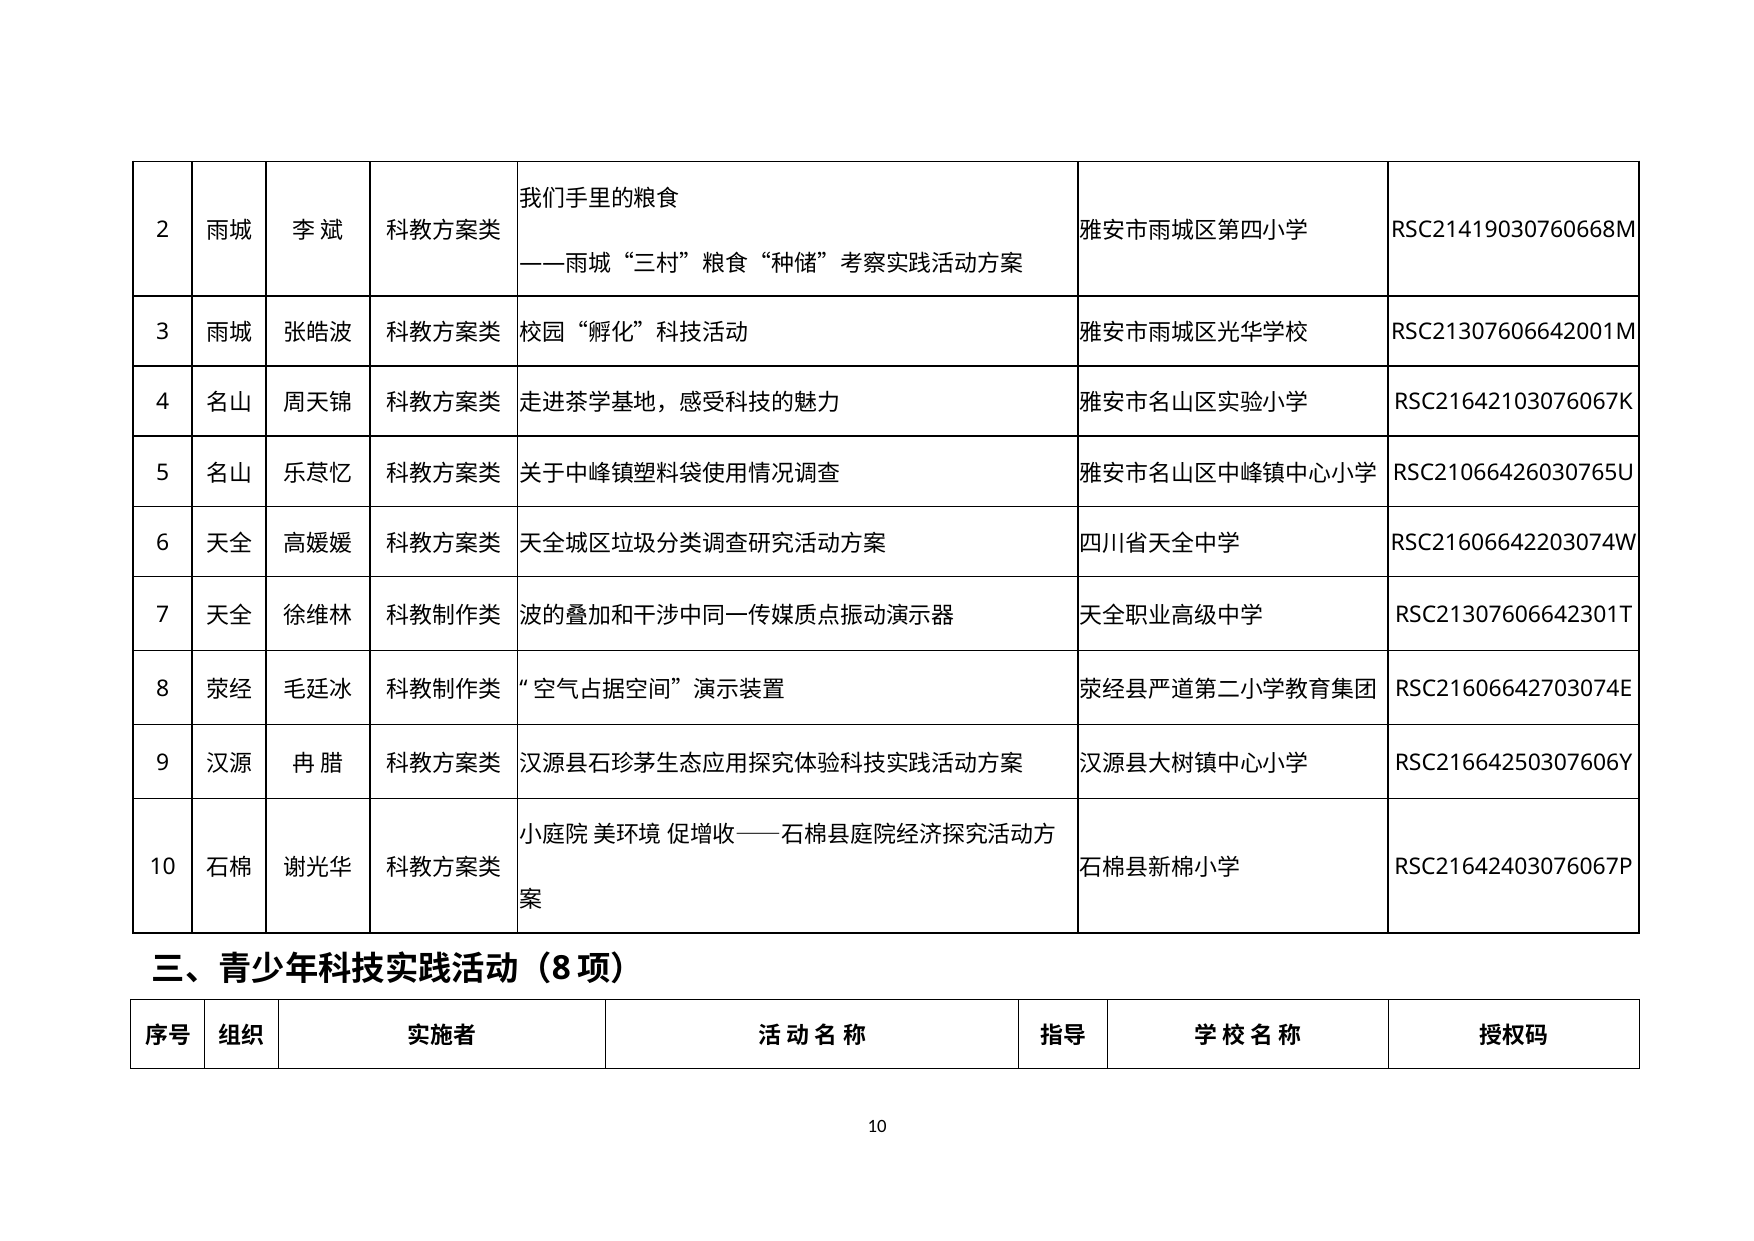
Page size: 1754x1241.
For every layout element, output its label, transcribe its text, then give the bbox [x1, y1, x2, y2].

table_cell 2 [134, 162, 191, 295]
table_header 指导 教师 [1019, 1000, 1107, 1068]
table_cell 名山 [193, 367, 265, 435]
table_cell 科教制作类 [371, 651, 517, 723]
table_header 实施者 [279, 1000, 605, 1068]
table_cell 天全 [193, 577, 265, 649]
table_cell 科教方案类 [371, 799, 517, 932]
table_cell 张皓波 [267, 297, 369, 365]
table_header 学 校 名 称 [1108, 1000, 1388, 1068]
table_cell 10 [134, 799, 191, 932]
table_cell 走进茶学基地，感受科技的魅力 [518, 367, 1077, 435]
table_cell 汉源 [193, 725, 265, 797]
table_cell “ 空气占据空间”演示装置 [518, 651, 1077, 723]
table_cell RSC21642103076067K [1389, 367, 1638, 435]
table_cell 雨城 [193, 297, 265, 365]
table_cell 高媛媛 [267, 507, 369, 576]
table_cell 6 [134, 507, 191, 576]
table_cell 5 [134, 437, 191, 506]
table_cell 科教方案类 [371, 725, 517, 797]
table_header 序号 [131, 1000, 204, 1068]
table_cell 名山 [193, 437, 265, 506]
table_cell RSC21066426030765U [1389, 437, 1638, 506]
table_cell 天全 [193, 507, 265, 576]
table_cell RSC21307606642001M [1389, 297, 1638, 365]
table_cell 汉源县石珍茅生态应用探究体验科技实践活动方案 [518, 725, 1077, 797]
table_cell 科教方案类 [371, 437, 517, 506]
table_cell 荥经 [193, 651, 265, 723]
table_cell 徐维林 [267, 577, 369, 649]
table_cell RSC21606642203074W [1389, 507, 1638, 576]
table_cell 谢光华 [267, 799, 369, 932]
table_cell RSC21642403076067P [1389, 799, 1638, 932]
table_cell 雅安市名山区实验小学 [1079, 367, 1387, 435]
table_cell RSC21307606642301T [1389, 577, 1638, 649]
table_cell 雅安市名山区中峰镇中心小学 [1079, 437, 1387, 506]
table_cell 关于中峰镇塑料袋使用情况调查 [518, 437, 1077, 506]
table_cell 雅安市雨城区第四小学 [1079, 162, 1387, 295]
table_cell 周天锦 [267, 367, 369, 435]
table_cell 3 [134, 297, 191, 365]
table_cell 波的叠加和干涉中同一传媒质点振动演示器 [518, 577, 1077, 649]
table_cell 4 [134, 367, 191, 435]
table_cell 科教方案类 [371, 162, 517, 295]
table_cell 科教制作类 [371, 577, 517, 649]
table_cell 乐荩忆 [267, 437, 369, 506]
table_cell 石棉 [193, 799, 265, 932]
table_cell RSC21606642703074E [1389, 651, 1638, 723]
table_cell 校园“孵化”科技活动 [518, 297, 1077, 365]
table_cell 科教方案类 [371, 367, 517, 435]
table_cell 我们手里的粮食 ——雨城“三村”粮食“种储”考察实践活动方案 [518, 162, 1077, 295]
table_cell 毛廷冰 [267, 651, 369, 723]
table_cell 石棉县新棉小学 [1079, 799, 1387, 932]
table_cell 李 斌 [267, 162, 369, 295]
table_header 活 动 名 称 [606, 1000, 1018, 1068]
table_cell 雅安市雨城区光华学校 [1079, 297, 1387, 365]
table_header 授权码 [1389, 1000, 1639, 1068]
table_cell 小庭院 美环境 促增收——石棉县庭院经济探究活动方案 [518, 799, 1077, 932]
table_cell 科教方案类 [371, 507, 517, 576]
table_header 组织 机构 [205, 1000, 278, 1068]
table_cell RSC21419030760668M [1389, 162, 1638, 295]
table_cell 汉源县大树镇中心小学 [1079, 725, 1387, 797]
table_cell 7 [134, 577, 191, 649]
table_cell 科教方案类 [371, 297, 517, 365]
table_cell 雨城 [193, 162, 265, 295]
table_cell 天全城区垃圾分类调查研究活动方案 [518, 507, 1077, 576]
table_cell 荥经县严道第二小学教育集团 [1079, 651, 1387, 723]
table_cell 天全职业高级中学 [1079, 577, 1387, 649]
table_cell 8 [134, 651, 191, 723]
table_cell 冉 腊 [267, 725, 369, 797]
table_cell 四川省天全中学 [1079, 507, 1387, 576]
table_cell 9 [134, 725, 191, 797]
text 三、青少年科技实践活动（8项） [118, 934, 1636, 999]
table_cell RSC21664250307606Y [1389, 725, 1638, 797]
